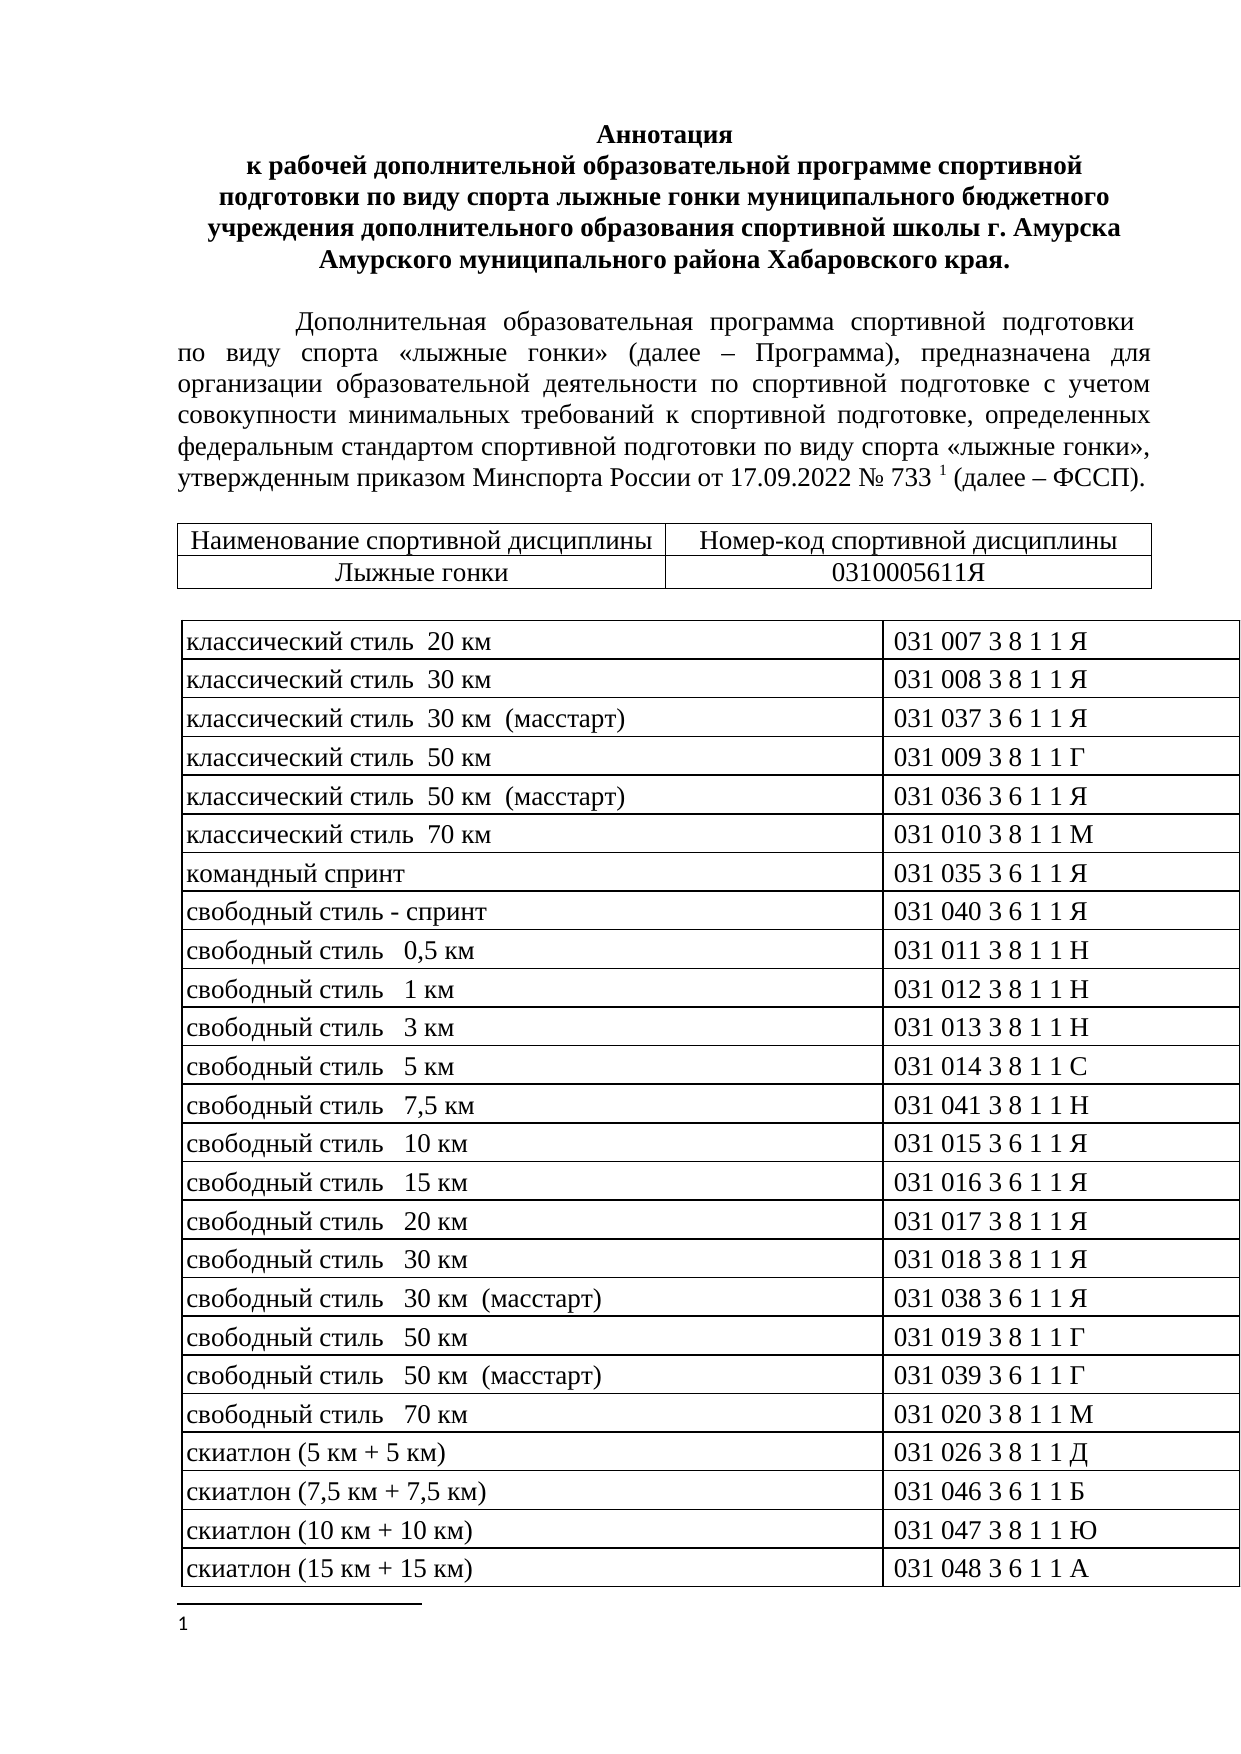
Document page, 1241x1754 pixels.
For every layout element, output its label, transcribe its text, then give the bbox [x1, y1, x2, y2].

table_cell свободный стиль 15 км [183, 1162, 882, 1199]
table_cell 031 013 3 8 1 1 Н [884, 1008, 1239, 1045]
table_cell классический стиль 30 км (масстарт) [183, 698, 882, 736]
table_cell свободный стиль 10 км [183, 1124, 882, 1161]
table_cell 031 046 3 6 1 1 Б [884, 1471, 1239, 1508]
table_cell 031 035 3 6 1 1 Я [884, 853, 1239, 890]
table_cell 031 015 3 6 1 1 Я [884, 1124, 1239, 1161]
text Аннотация [177, 118, 1152, 149]
table_cell 031 047 3 8 1 1 Ю [884, 1510, 1239, 1547]
text Дополнительная образовательная программа спортивной подготовки по виду спорта «лыжные гонки» (далее – Программа), предназначена для организации образовательной деятельности по спортивной подготовке с учетом совокупности минимальных требований к спортивной подготовке, определенных федеральным стандартом спортивной подготовки по виду спорта «лыжные гонки», утвержденным приказом Минспорта России от 17.09.2022 № 733 (далее – ФССП). [177, 305, 1152, 492]
table_cell свободный стиль 70 км [183, 1394, 882, 1431]
table_header 031 007 3 8 1 1 Я [884, 621, 1239, 658]
table_cell 031 036 3 6 1 1 Я [884, 776, 1239, 813]
table_cell командный спринт [183, 853, 882, 890]
table_cell 031 008 3 8 1 1 Я [884, 660, 1239, 697]
table_header классический стиль 20 км [183, 621, 882, 658]
table_cell 031 012 3 8 1 1 Н [884, 969, 1239, 1006]
table_cell классический стиль 50 км [183, 737, 882, 774]
table_cell скиатлон (5 км + 5 км) [183, 1433, 882, 1470]
table_cell свободный стиль 30 км [183, 1240, 882, 1277]
table_cell 031 026 3 8 1 1 Д [884, 1433, 1239, 1470]
table_cell 031 041 3 8 1 1 Н [884, 1085, 1239, 1122]
table_cell свободный стиль 1 км [183, 969, 882, 1006]
table_cell свободный стиль 3 км [183, 1008, 882, 1045]
table_cell 031 040 3 6 1 1 Я [884, 892, 1239, 929]
table_header Номер-код спортивной дисциплины [666, 524, 1151, 555]
text к рабочей дополнительной образовательной программе спортивной подготовки по виду спорта лыжные гонки муниципального бюджетного учреждения дополнительного образования спортивной школы г. Амурска Амурского муниципального района Хабаровского края. [177, 149, 1152, 274]
table_cell 031 017 3 8 1 1 Я [884, 1201, 1239, 1238]
table_cell 031 018 3 8 1 1 Я [884, 1240, 1239, 1277]
table_cell свободный стиль 50 км (масстарт) [183, 1356, 882, 1392]
table_cell 031 020 3 8 1 1 М [884, 1394, 1239, 1431]
table_cell скиатлон (7,5 км + 7,5 км) [183, 1471, 882, 1508]
table_cell свободный стиль 7,5 км [183, 1085, 882, 1122]
table_cell свободный стиль 0,5 км [183, 930, 882, 967]
table_cell классический стиль 50 км (масстарт) [183, 776, 882, 813]
table_cell свободный стиль 30 км (масстарт) [183, 1278, 882, 1315]
table_cell 031 011 3 8 1 1 Н [884, 930, 1239, 967]
table_cell 031 039 3 6 1 1 Г [884, 1356, 1239, 1392]
table_cell 031 019 3 8 1 1 Г [884, 1317, 1239, 1354]
table_cell классический стиль 30 км [183, 660, 882, 697]
table_cell классический стиль 70 км [183, 815, 882, 851]
table_cell 031 038 3 6 1 1 Я [884, 1278, 1239, 1315]
table_cell 031 048 3 6 1 1 А [884, 1549, 1239, 1586]
table_cell свободный стиль 20 км [183, 1201, 882, 1238]
table_cell 031 016 3 6 1 1 Я [884, 1162, 1239, 1199]
table_cell 031 010 3 8 1 1 М [884, 815, 1239, 851]
table_cell 031 037 3 6 1 1 Я [884, 698, 1239, 736]
table_cell свободный стиль 5 км [183, 1046, 882, 1083]
table_cell 031 014 3 8 1 1 С [884, 1046, 1239, 1083]
table_cell свободный стиль - спринт [183, 892, 882, 929]
table_cell свободный стиль 50 км [183, 1317, 882, 1354]
table_cell скиатлон (15 км + 15 км) [183, 1549, 882, 1586]
table_header Наименование спортивной дисциплины [178, 524, 665, 555]
table_cell Лыжные гонки [178, 556, 665, 587]
table_cell скиатлон (10 км + 10 км) [183, 1510, 882, 1547]
table_cell 031 009 3 8 1 1 Г [884, 737, 1239, 774]
table_cell 0310005611Я [666, 556, 1151, 587]
